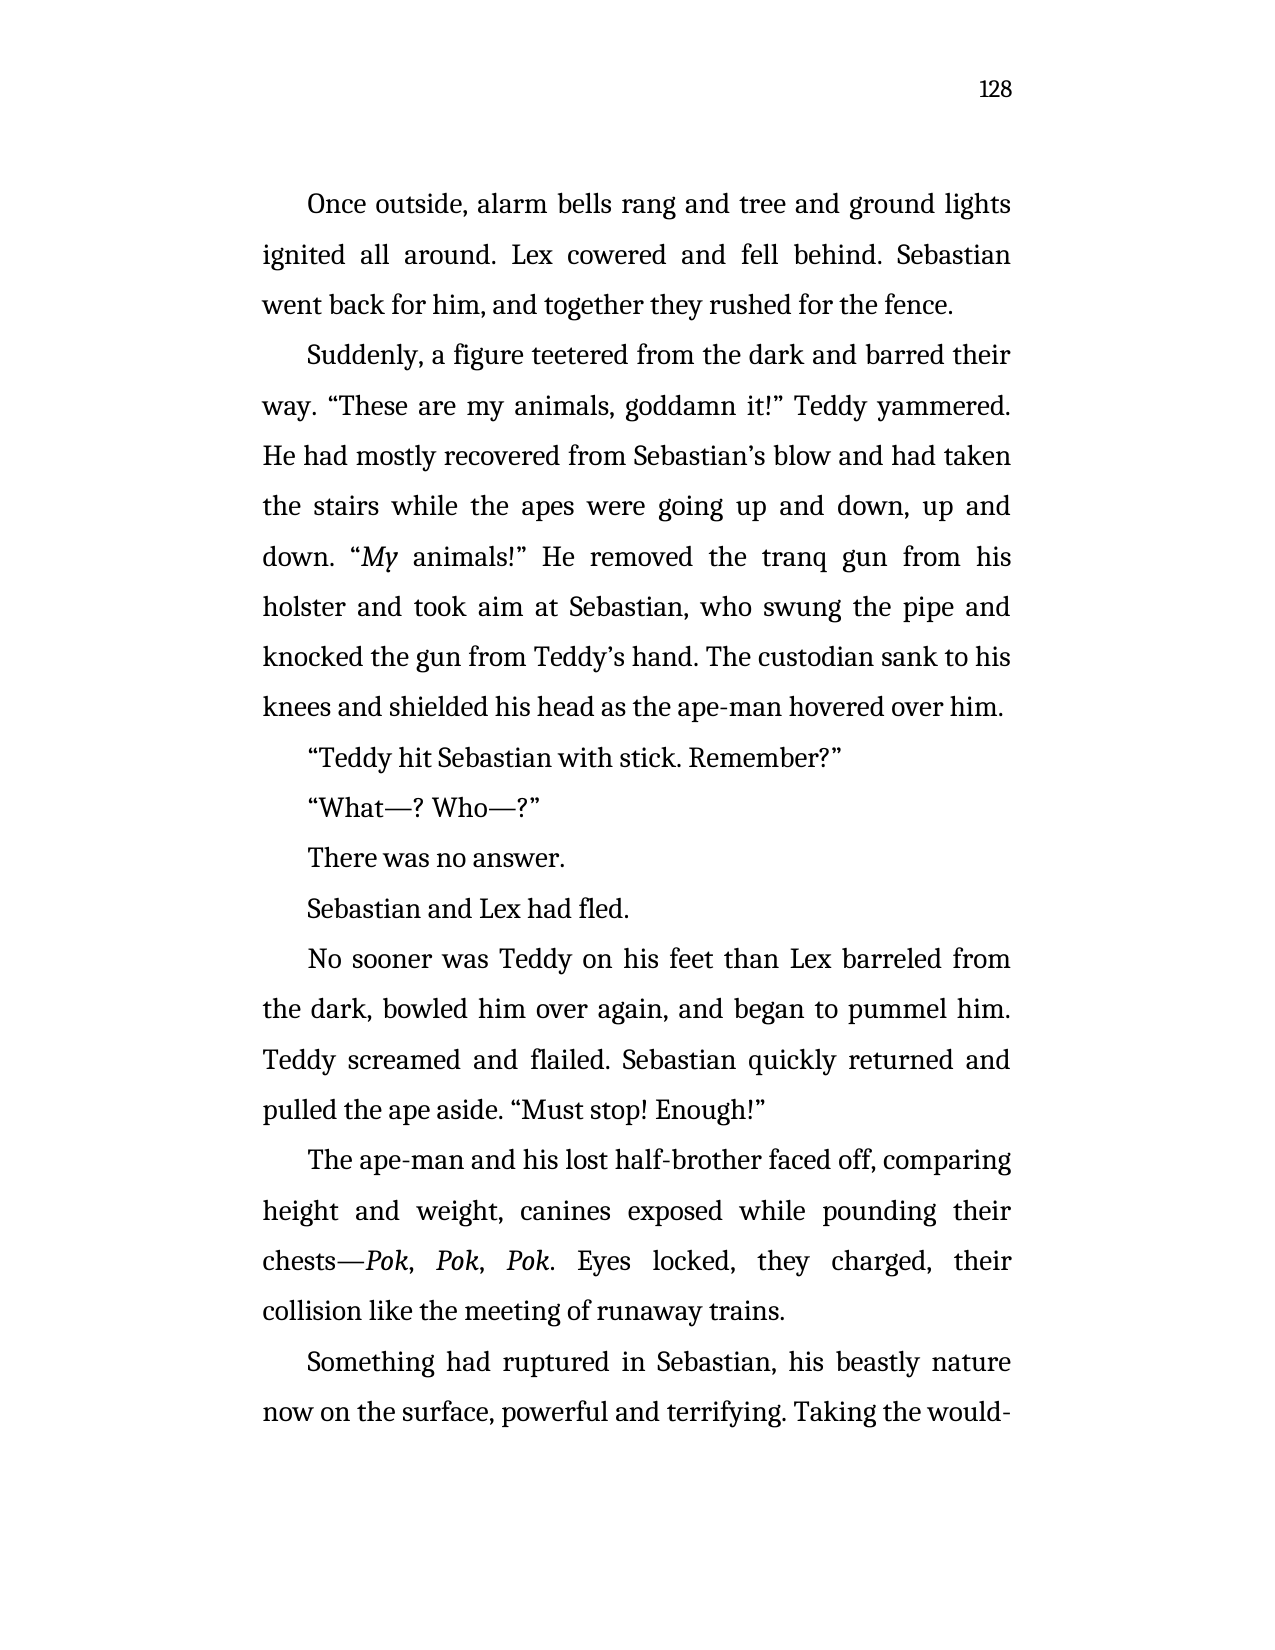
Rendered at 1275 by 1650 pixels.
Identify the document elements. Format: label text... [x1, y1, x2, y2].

text Sebastian and Lex had fled. [262, 892, 1012, 925]
text No sooner was Teddy on his feet than Lex barreled from the dark, bowled him over again, and began to pummel him. Teddy screamed and flailed. Sebastian quickly returned and pulled the ape aside. “Must stop! Enough!” [262, 942, 1012, 1127]
text The ape-man and his lost half-brother faced off, comparing height and weight, canines exposed while pounding their chests—Pok, Pok, Pok. Eyes locked, they charged, their collision like the meeting of runaway trains. [262, 1143, 1012, 1328]
text “Teddy hit Sebastian with stick. Remember?” [262, 741, 1012, 774]
text Suddenly, a figure teetered from the dark and barred their way. “These are my animals, goddamn it!” Teddy yammered. He had mostly recovered from Sebastian’s blow and had taken the stairs while the apes were going up and down, up and down. “My animals!” He removed the tranq gun from his holster and took aim at Sebastian, who swung the pipe and knocked the gun from Teddy’s hand. The custodian sank to his knees and shielded his head as the ape-man hovered over him. [262, 338, 1012, 724]
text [262, 1345, 1012, 1428]
text There was no answer. [262, 842, 1012, 875]
text Once outside, alarm bells rang and tree and ground lights ignited all around. Lex cowered and fell behind. Sebastian went back for him, and together they rushed for the fence. [262, 187, 1012, 322]
text “What—? Who—?” [262, 791, 1012, 825]
